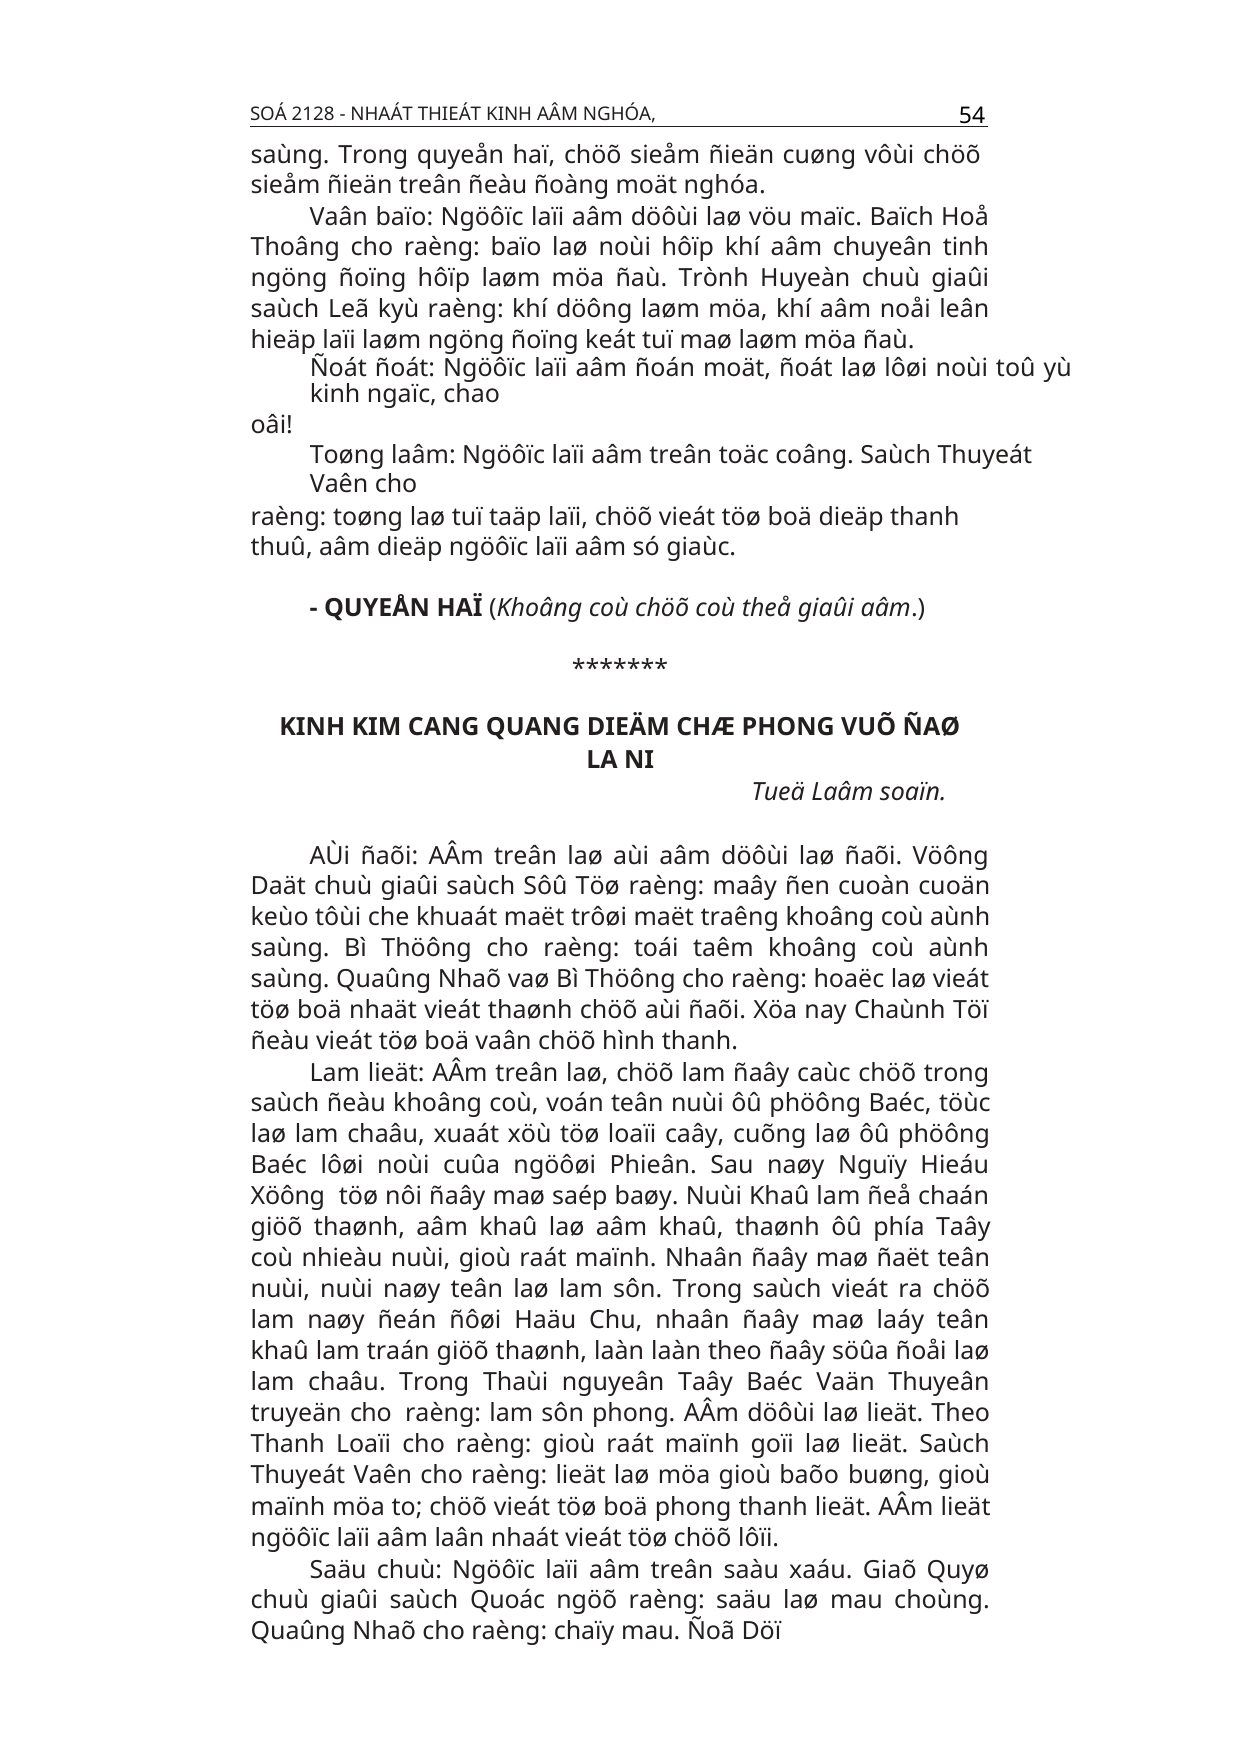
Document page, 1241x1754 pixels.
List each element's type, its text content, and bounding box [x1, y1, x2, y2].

text saùng. Trong quyeån haï, chöõ sieåm ñieän cuøng vôùi chöõ sieåm ñieän treân ñeàu ñoàng moät nghóa. [250, 138, 981, 200]
subtitle KINH KIM CANG QUANG DIEÄM CHÆ PHONG VUÕ ÑAØ LA NI [261, 709, 979, 776]
text AÙi ñaõi: AÂm treân laø aùi aâm döôùi laø ñaõi. Vöông Daät chuù giaûi saùch Sôû Töø raèng: maây ñen cuoàn cuoän keùo tôùi che khuaát maët trôøi maët traêng khoâng coù aùnh saùng. Bì Thöông cho raèng: toái taêm khoâng coù aùnh saùng. Quaûng Nhaõ vaø Bì Thöông cho raèng: hoaëc laø vieát töø boä nhaät vieát thaønh chöõ aùi ñaõi. Xöa nay Chaùnh Töï ñeàu vieát töø boä vaân chöõ hình thanh. [250, 839, 990, 1057]
text Tueä Laâm soaïn. [751, 776, 1073, 807]
text raèng: toøng laø tuï taäp laïi, chöõ vieát töø boä dieäp thanh thuû, aâm dieäp ngöôïc laïi aâm só giaùc. [250, 501, 988, 563]
text Vaân baïo: Ngöôïc laïi aâm döôùi laø vöu maïc. Baïch Hoå Thoâng cho raèng: baïo laø noùi hôïp khí aâm chuyeân tinh ngöng ñoïng hôïp laøm möa ñaù. Trònh Huyeàn chuù giaûi saùch Leã kyù raèng: khí döông laøm möa, khí aâm noåi leân hieäp laïi laøm ngöng ñoïng keát tuï maø laøm möa ñaù. [250, 200, 990, 356]
list QUYEÅN HAÏ (Khoâng coù chöõ coù theå giaûi aâm.) [309, 590, 1073, 624]
text Lam lieät: AÂm treân laø, chöõ lam ñaây caùc chöõ trong saùch ñeàu khoâng coù, voán teân nuùi ôû phöông Baéc, töùc laø lam chaâu, xuaát xöù töø loaïi caây, cuõng laø ôû phöông Baéc lôøi noùi cuûa ngöôøi Phieân. Sau naøy Nguïy Hieáu Xöông töø nôi ñaây maø saép baøy. Nuùi Khaû lam ñeå chaán giöõ thaønh, aâm khaû laø aâm khaû, thaønh ôû phía Taây coù nhieàu nuùi, gioù raát maïnh. Nhaân ñaây maø ñaët teân nuùi, nuùi naøy teân laø lam sôn. Trong saùch vieát ra chöõ lam naøy ñeán ñôøi Haäu Chu, nhaân ñaây maø laáy teân khaû lam traán giöõ thaønh, laàn laàn theo ñaây söûa ñoåi laø lam chaâu. Trong Thaùi nguyeân Taây Baéc Vaän Thuyeân truyeän cho raèng: lam sôn phong. AÂm döôùi laø lieät. Theo Thanh Loaïi cho raèng: gioù raát maïnh goïi laø lieät. Saùch Thuyeát Vaên cho raèng: lieät laø möa gioù baõo buøng, gioù maïnh möa to; chöõ vieát töø boä phong thanh lieät. AÂm lieät ngöôïc laïi aâm laân nhaát vieát töø chöõ lôïi. [250, 1057, 990, 1553]
text Toøng laâm: Ngöôïc laïi aâm treân toäc coâng. Saùch Thuyeát Vaên cho [309, 440, 1073, 499]
text oâi! [250, 408, 1073, 440]
text Ñoát ñoát: Ngöôïc laïi aâm ñoán moät, ñoát laø lôøi noùi toû yù kinh ngaïc, chao [309, 356, 1073, 408]
text Saäu chuù: Ngöôïc laïi aâm treân saàu xaáu. Giaõ Quyø chuù giaûi saùch Quoác ngöõ raèng: saäu laø mau choùng. Quaûng Nhaõ cho raèng: chaïy mau. Ñoã Döï [250, 1553, 990, 1646]
text ******* [261, 651, 979, 685]
